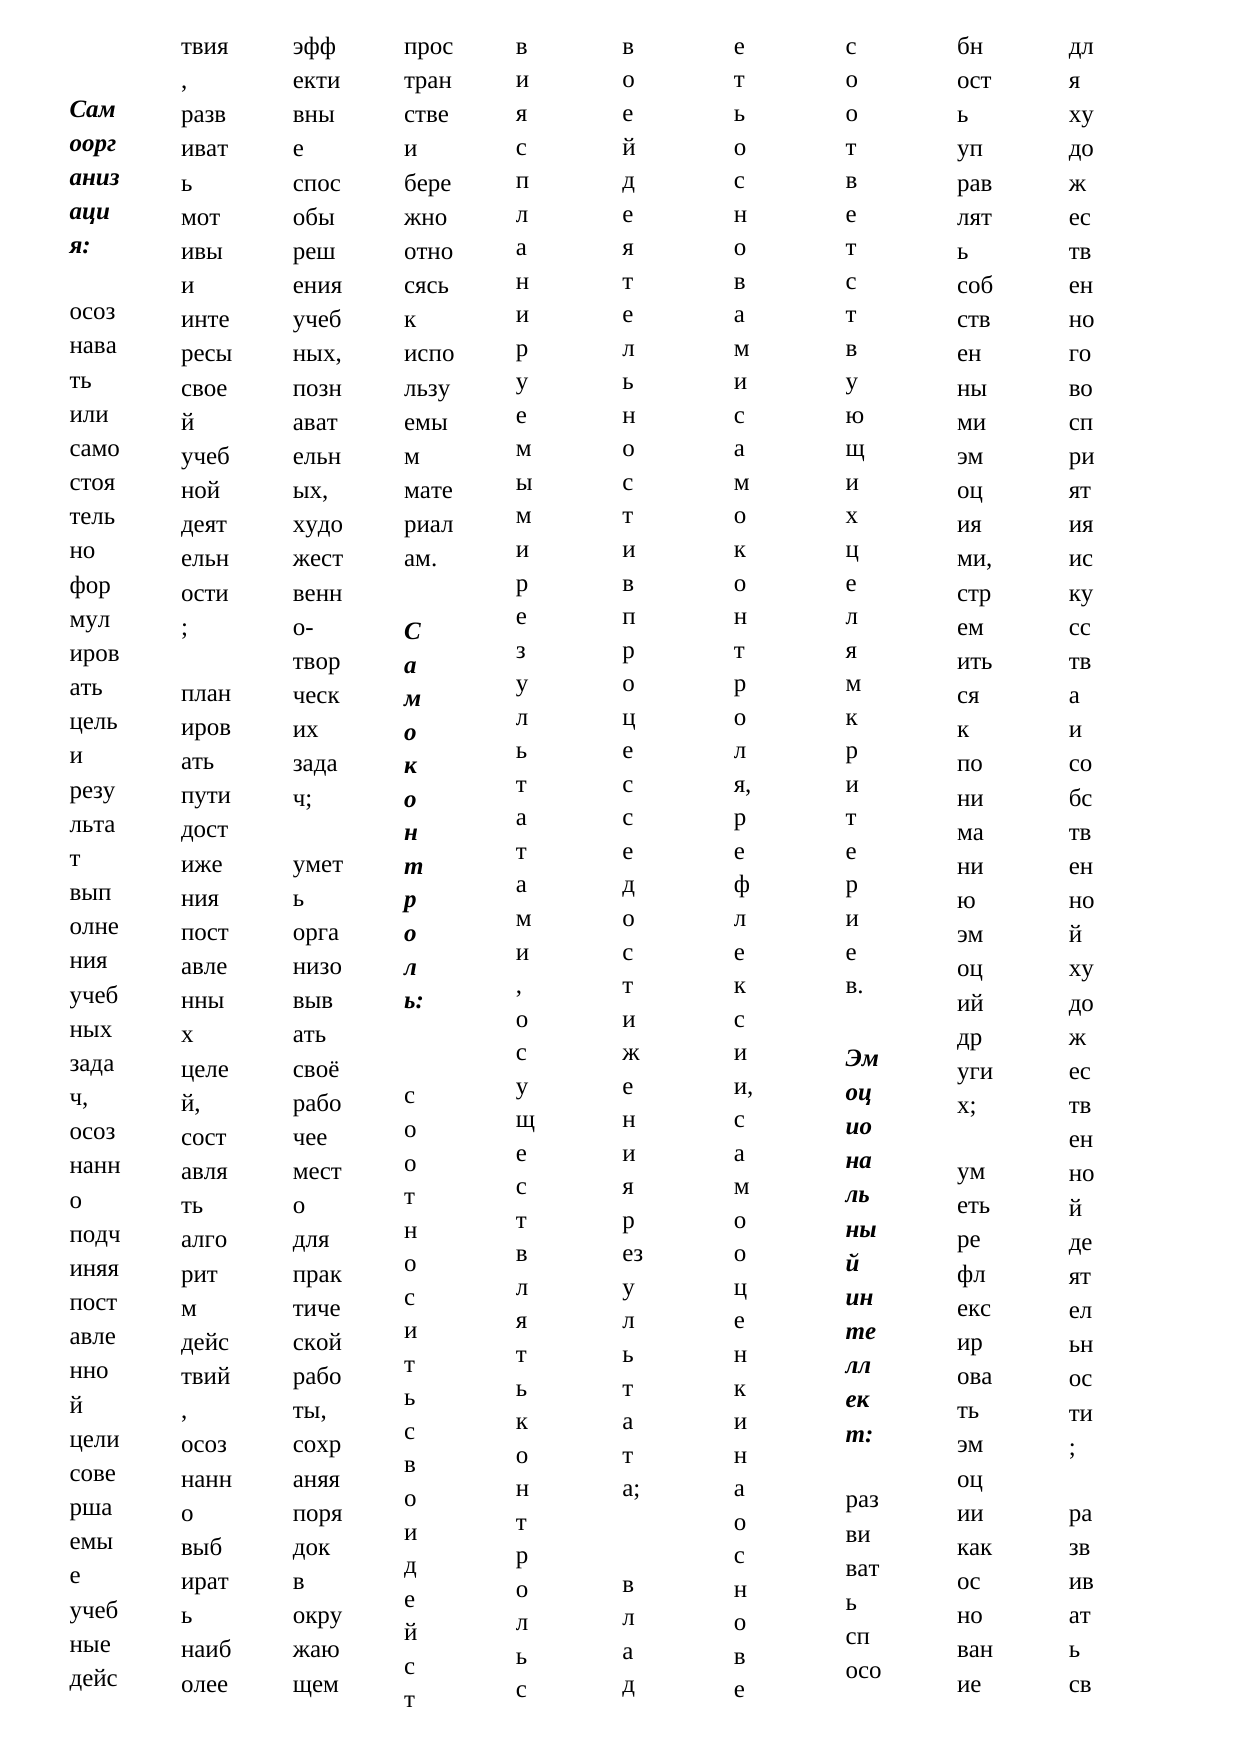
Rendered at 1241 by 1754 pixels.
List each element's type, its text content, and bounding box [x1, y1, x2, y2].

text Самоконтроль: соотносить свои действия с планируемыми результатами, осуществлять контроль своей деятельности в процессе достижения результата; владеть основами самоконтроля, рефлексии, самооценки на основе соответствующих целям критериев. [404, 585, 426, 1713]
text Самоорганизация: осознавать или самостоятельно формулировать цель и результат выполнения учебных задач, осознанно подчиняя поставленной цели совершаемые учебные действия, развивать мотивы и интересы своей учебной деятельности; планировать пути достижения поставленных целей, составлять алгоритм действий, осознанно выбирать наиболее эффективные способы решения учебных, познавательных, художественно-творческих задач; уметь организовывать своё рабочее место для практической работы, сохраняя порядок в окружающем пространстве и бережно относясь к используемым материалам. [181, 31, 233, 1697]
text Самоконтроль: соотносить свои действия с планируемыми результатами, осуществлять контроль своей деятельности в процессе достижения результата; владеть основами самоконтроля, рефлексии, самооценки на основе соответствующих целям критериев. [622, 31, 643, 1698]
text Самоорганизация: осознавать или самостоятельно формулировать цель и результат выполнения учебных задач, осознанно подчиняя поставленной цели совершаемые учебные действия, развивать мотивы и интересы своей учебной деятельности; планировать пути достижения поставленных целей, составлять алгоритм действий, осознанно выбирать наиболее эффективные способы решения учебных, познавательных, художественно-творческих задач; уметь организовывать своё рабочее место для практической работы, сохраняя порядок в окружающем пространстве и бережно относясь к используемым материалам. [293, 31, 344, 1697]
text Самоконтроль: соотносить свои действия с планируемыми результатами, осуществлять контроль своей деятельности в процессе достижения результата; владеть основами самоконтроля, рефлексии, самооценки на основе соответствующих целям критериев. [845, 31, 867, 999]
text Самоконтроль: соотносить свои действия с планируемыми результатами, осуществлять контроль своей деятельности в процессе достижения результата; владеть основами самоконтроля, рефлексии, самооценки на основе соответствующих целям критериев. [733, 31, 755, 1703]
text Самоорганизация: осознавать или самостоятельно формулировать цель и результат выполнения учебных задач, осознанно подчиняя поставленной цели совершаемые учебные действия, развивать мотивы и интересы своей учебной деятельности; планировать пути достижения поставленных целей, составлять алгоритм действий, осознанно выбирать наиболее эффективные способы решения учебных, познавательных, художественно-творческих задач; уметь организовывать своё рабочее место для практической работы, сохраняя порядок в окружающем пространстве и бережно относясь к используемым материалам. [69, 62, 121, 1692]
text Самоконтроль: соотносить свои действия с планируемыми результатами, осуществлять контроль своей деятельности в процессе достижения результата; владеть основами самоконтроля, рефлексии, самооценки на основе соответствующих целям критериев. [516, 31, 532, 1126]
